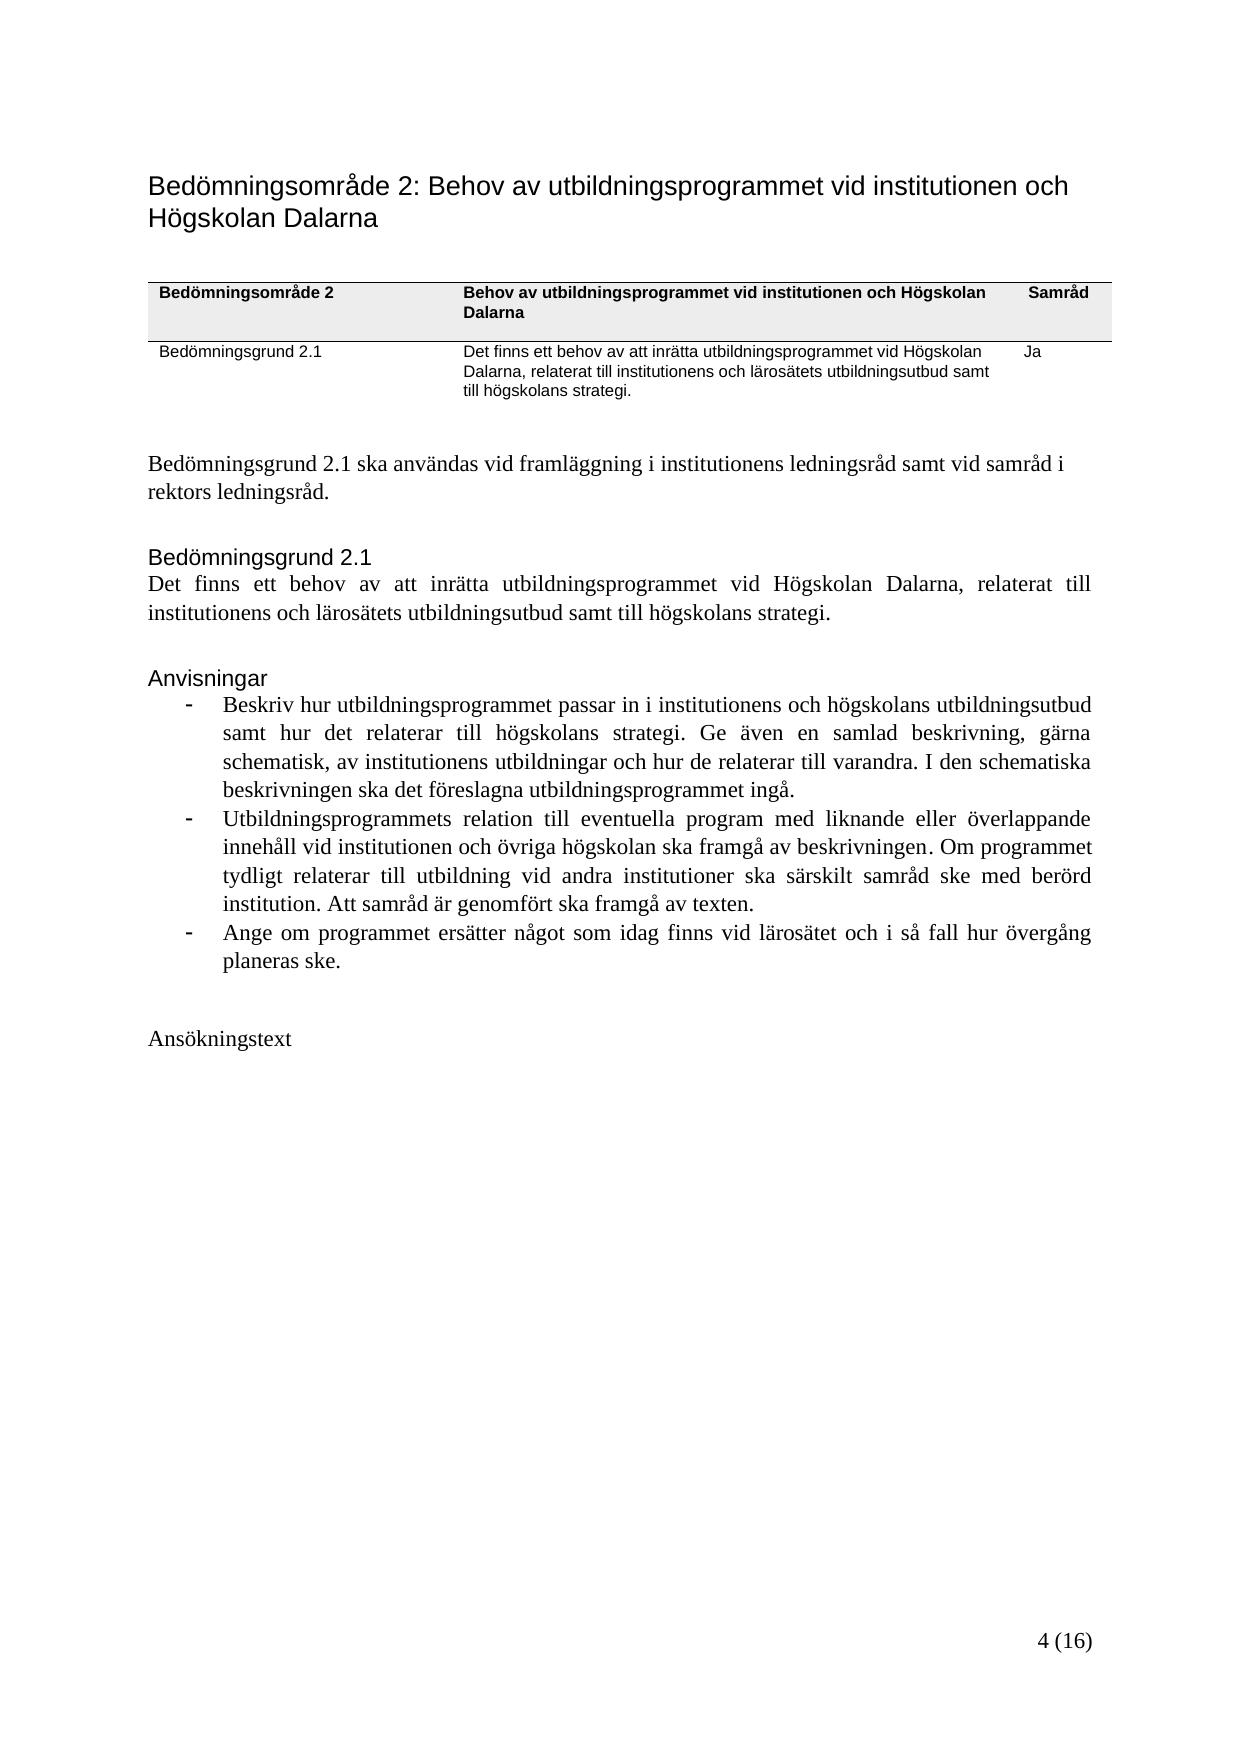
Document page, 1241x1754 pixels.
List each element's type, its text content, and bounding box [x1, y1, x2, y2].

table_header Behov av utbildningsprogrammet vid institutionen och Högskolan Dalarna [452, 283, 1012, 341]
subtitle Anvisningar [148, 665, 1092, 691]
list Utbildningsprogrammets relation till eventuella program med liknande eller överlappande innehåll vid institutionen och övriga högskolan ska framgå av beskrivningen. Om programmet tydligt relaterar till utbildning vid andra institutioner ska särskilt samråd ske med berörd institution. Att samråd är genomfört ska framgå av texten. [185, 805, 1092, 916]
table_cell Det finns ett behov av att inrätta utbildningsprogrammet vid Högskolan Dalarna, relaterat till institutionens och lärosätets utbildningsutbud samt till högskolans strategi. [452, 342, 1012, 400]
text Det finns ett behov av att inrätta utbildningsprogrammet vid Högskolan Dalarna, relaterat till institutionens och lärosätets utbildningsutbud samt till högskolans strategi. [148, 570, 1092, 625]
list Ange om programmet ersätter något som idag finns vid lärosätet och i så fall hur övergång planeras ske. [185, 918, 1092, 973]
table_cell Ja [1012, 342, 1112, 400]
subtitle Bedömningsgrund 2.1 [148, 544, 1092, 570]
table_cell Bedömningsgrund 2.1 [148, 342, 452, 400]
subtitle Bedömningsområde 2: Behov av utbildningsprogrammet vid institutionen och Högskolan Dalarna [148, 170, 1092, 233]
table_header Samråd [1012, 283, 1112, 341]
list Beskriv hur utbildningsprogrammet passar in i institutionens och högskolans utbildningsutbud samt hur det relaterar till högskolans strategi. Ge även en samlad beskrivning, gärna schematisk, av institutionens utbildningar och hur de relaterar till varandra. I den schematiska beskrivningen ska det föreslagna utbildningsprogrammet ingå. [185, 691, 1092, 803]
text Ansökningstext [148, 1025, 1092, 1051]
table_header Bedömningsområde 2 [148, 283, 452, 341]
text Bedömningsgrund 2.1 ska användas vid framläggning i institutionens ledningsråd samt vid samråd i rektors ledningsråd. [148, 449, 1092, 504]
